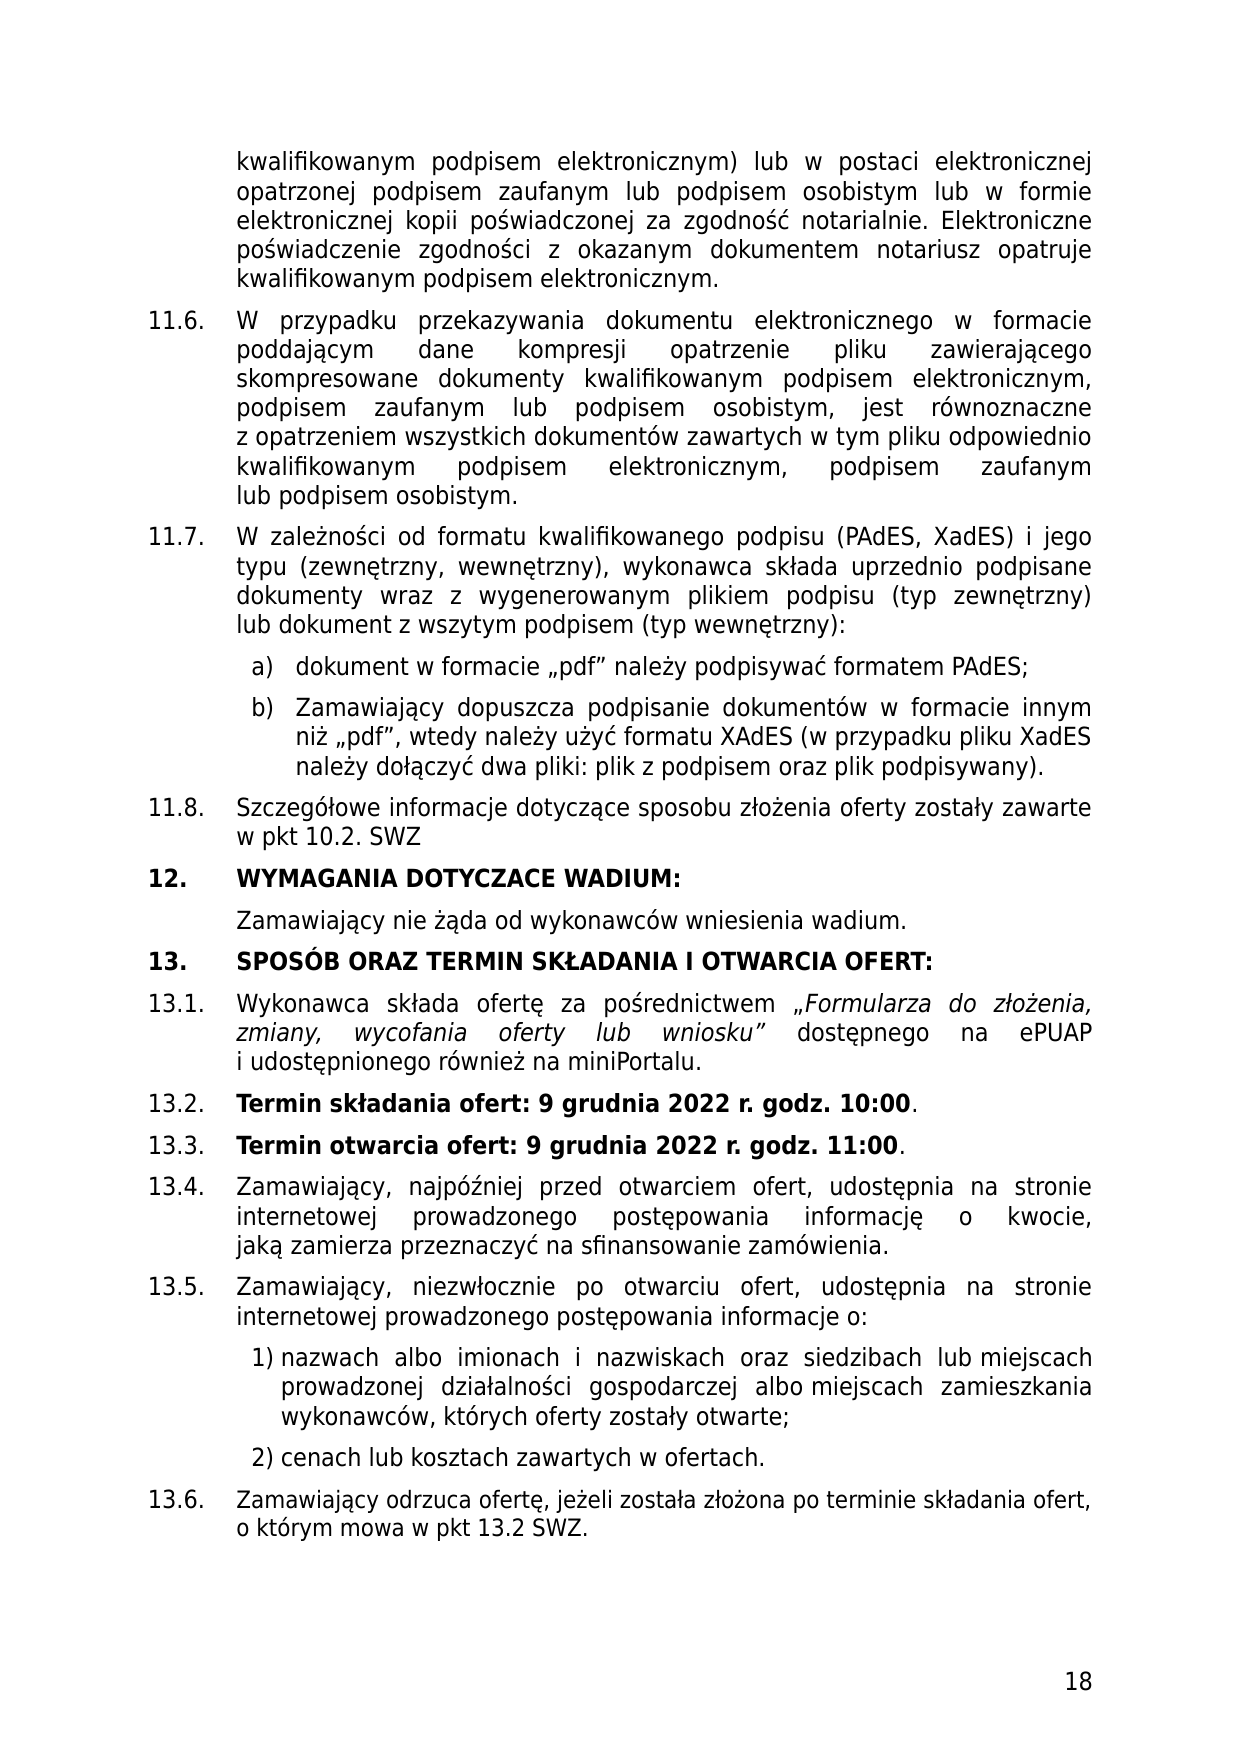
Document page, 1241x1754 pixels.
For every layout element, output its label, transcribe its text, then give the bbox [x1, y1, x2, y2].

list nazwach albo imionach i nazwiskach oraz siedzibach lub miejscach prowadzonej działalności gospodarczej albo miejscach zamieszkania wykonawców, których oferty zostały otwarte; [251, 1343, 1093, 1431]
list Zamawiający dopuszcza podpisanie dokumentów w formacie innym niż „pdf”, wtedy należy użyć formatu XAdES (w przypadku pliku XadES należy dołączyć dwa pliki: plik z podpisem oraz plik podpisywany). [251, 693, 1093, 781]
list Wykonawca składa ofertę za pośrednictwem „Formularza do złożenia, zmiany, wycofania oferty lub wniosku” dostępnego na ePUAP i udostępnionego również na miniPortalu. [148, 989, 1093, 1077]
list Zamawiający, niezwłocznie po otwarciu ofert, udostępnia na stronie internetowej prowadzonego postępowania informacje o: [148, 1273, 1093, 1331]
list cenach lub kosztach zawartych w ofertach. [251, 1443, 1093, 1473]
list Termin składania ofert: 9 grudnia 2022 r. godz. 10:00. [148, 1089, 1093, 1118]
list WYMAGANIA DOTYCZACE WADIUM: [148, 864, 1093, 893]
list dokument w formacie „pdf” należy podpisywać formatem PAdES; [251, 652, 1093, 681]
list W przypadku przekazywania dokumentu elektronicznego w formacie poddającym dane kompresji opatrzenie pliku zawierającego skompresowane dokumenty kwalifikowanym podpisem elektronicznym, podpisem zaufanym lub podpisem osobistym, jest równoznaczne z opatrzeniem wszystkich dokumentów zawartych w tym pliku odpowiednio kwalifikowanym podpisem elektronicznym, podpisem zaufanym lub podpisem osobistym. [148, 306, 1093, 510]
text Zamawiający nie żąda od wykonawców wniesienia wadium. [236, 906, 1093, 935]
subtitle SPOSÓB ORAZ TERMIN SKŁADANIA I OTWARCIA OFERT: [148, 948, 1093, 977]
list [148, 148, 1093, 293]
list W zależności od formatu kwalifikowanego podpisu (PAdES, XadES) i jego typu (zewnętrzny, wewnętrzny), wykonawca składa uprzednio podpisane dokumenty wraz z wygenerowanym plikiem podpisu (typ zewnętrzny) lub dokument z wszytym podpisem (typ wewnętrzny): [148, 523, 1093, 639]
list Szczegółowe informacje dotyczące sposobu złożenia oferty zostały zawarte w pkt 10.2. SWZ [148, 793, 1093, 852]
list Zamawiający, najpóźniej przed otwarciem ofert, udostępnia na stronie internetowej prowadzonego postępowania informację o kwocie, jaką zamierza przeznaczyć na sfinansowanie zamówienia. [148, 1173, 1093, 1260]
list Termin otwarcia ofert: 9 grudnia 2022 r. godz. 11:00. [148, 1131, 1093, 1160]
list Zamawiający odrzuca ofertę, jeżeli została złożona po terminie składania ofert, o którym mowa w pkt 13.2 SWZ. [148, 1485, 1093, 1542]
